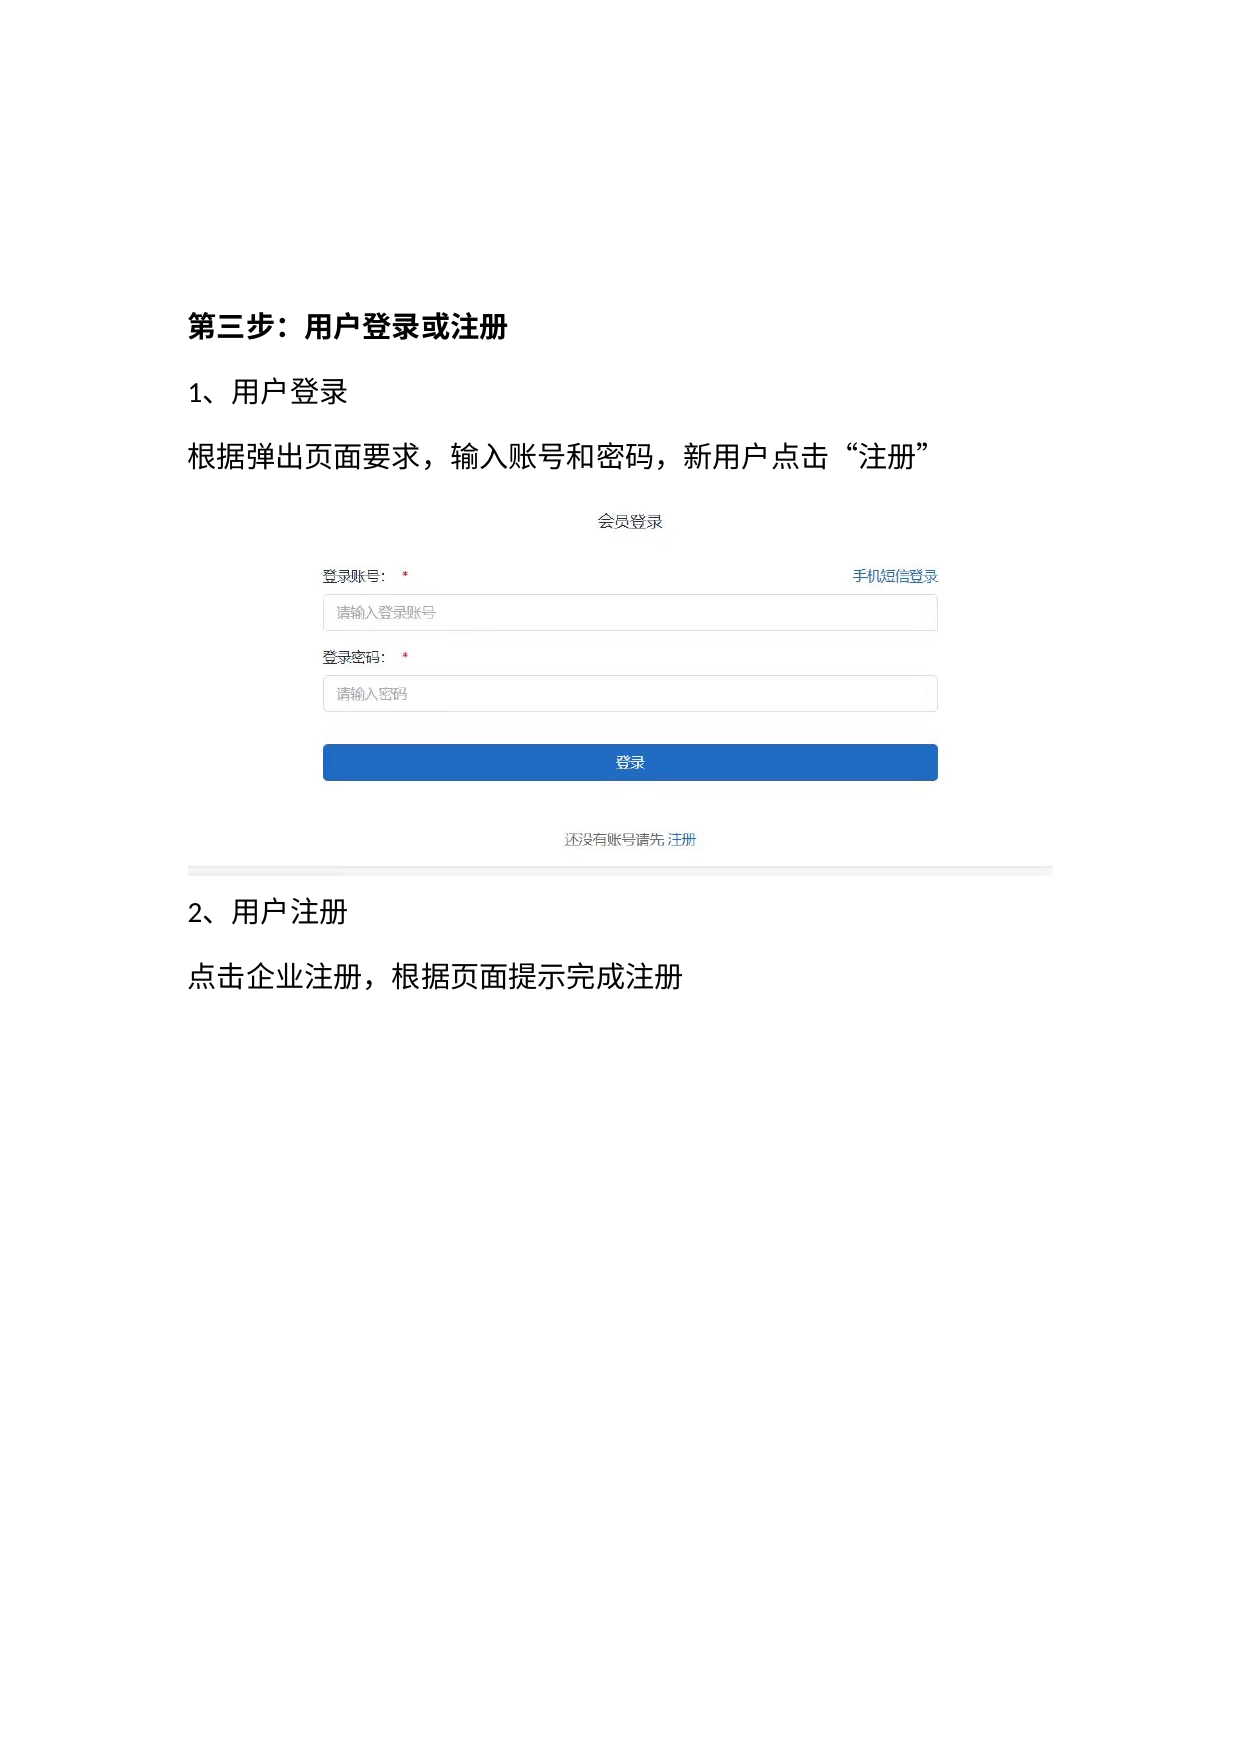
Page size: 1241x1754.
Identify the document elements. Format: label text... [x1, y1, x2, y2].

text 第三步：用户登录或注册 [187, 292, 1053, 357]
text 点击企业注册，根据页面提示完成注册 [187, 942, 1053, 1007]
text 2、用户注册 [187, 877, 1053, 942]
text 1、用户登录 [187, 357, 1053, 422]
text 根据弹出页面要求，输入账号和密码，新用户点击“注册” [187, 422, 1053, 487]
picture [187, 487, 1053, 876]
